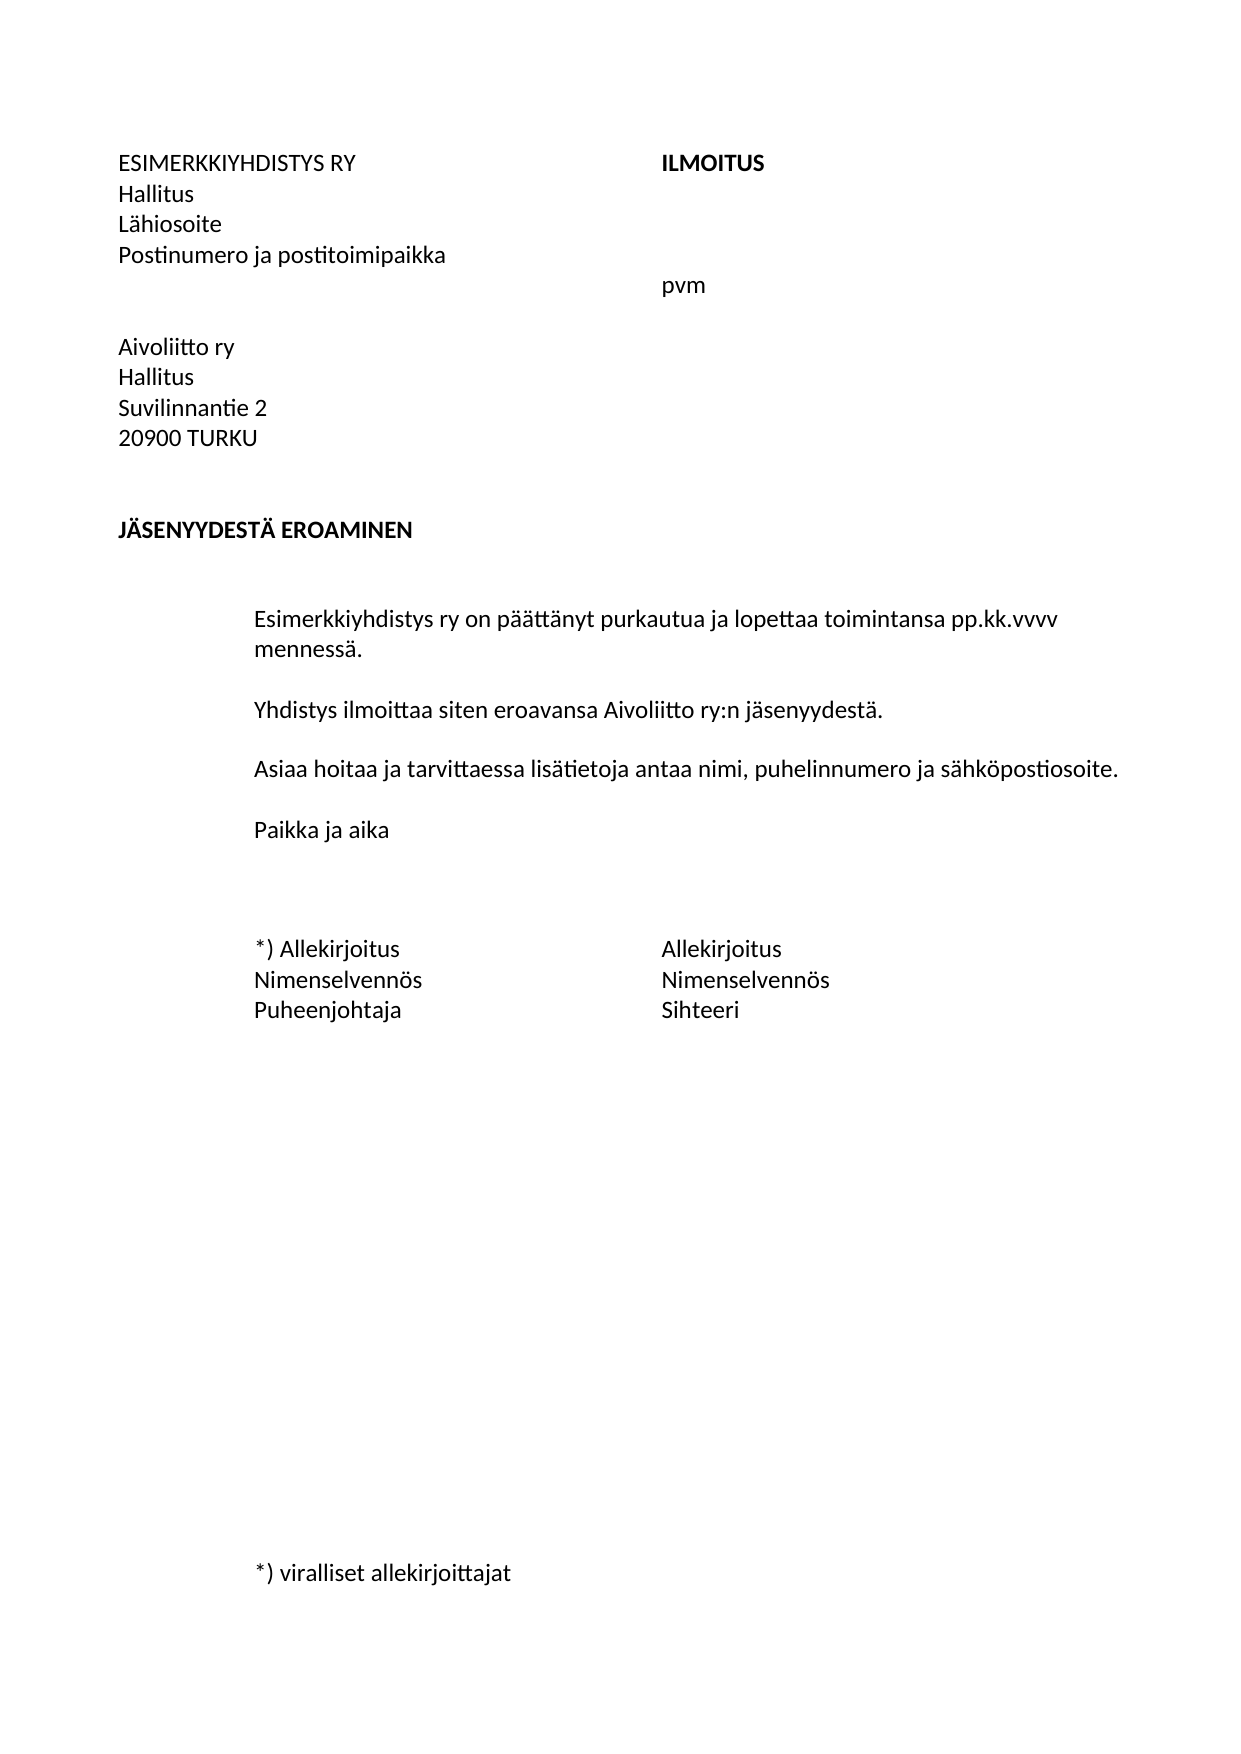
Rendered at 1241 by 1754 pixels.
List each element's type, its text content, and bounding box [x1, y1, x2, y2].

text Asiaa hoitaa ja tarvittaessa lisätietoja antaa nimi, puhelinnumero ja sähköpostiosoite. [118, 753, 1122, 783]
text Paikka ja aika [118, 814, 1122, 844]
text Lähiosoite [118, 209, 1122, 239]
text Nimenselvennös Nimenselvennös [118, 964, 1122, 995]
text Suvilinnantie 2 [118, 392, 1122, 422]
text Postinumero ja postitoimipaikka [118, 239, 1122, 270]
text Esimerkkiyhdistys ry on päättänyt purkautua ja lopettaa toimintansa pp.kk.vvvv mennessä. [254, 603, 1122, 664]
text ESIMERKKIYHDISTYS RY ILMOITUS [118, 148, 1122, 178]
text *) Allekirjoitus Allekirjoitus [118, 934, 1122, 964]
text Aivoliitto ry [118, 331, 1122, 361]
text *) viralliset allekirjoittajat [118, 1558, 1122, 1588]
text 20900 TURKU [118, 422, 1122, 453]
text Hallitus [118, 361, 1122, 392]
text Hallitus [118, 178, 1122, 209]
text pvm [118, 270, 1122, 300]
text Yhdistys ilmoittaa siten eroavansa Aivoliitto ry:n jäsenyydestä. [254, 694, 1122, 725]
text JÄSENYYDESTÄ EROAMINEN [118, 514, 1122, 544]
text Puheenjohtaja Sihteeri [118, 995, 1122, 1025]
